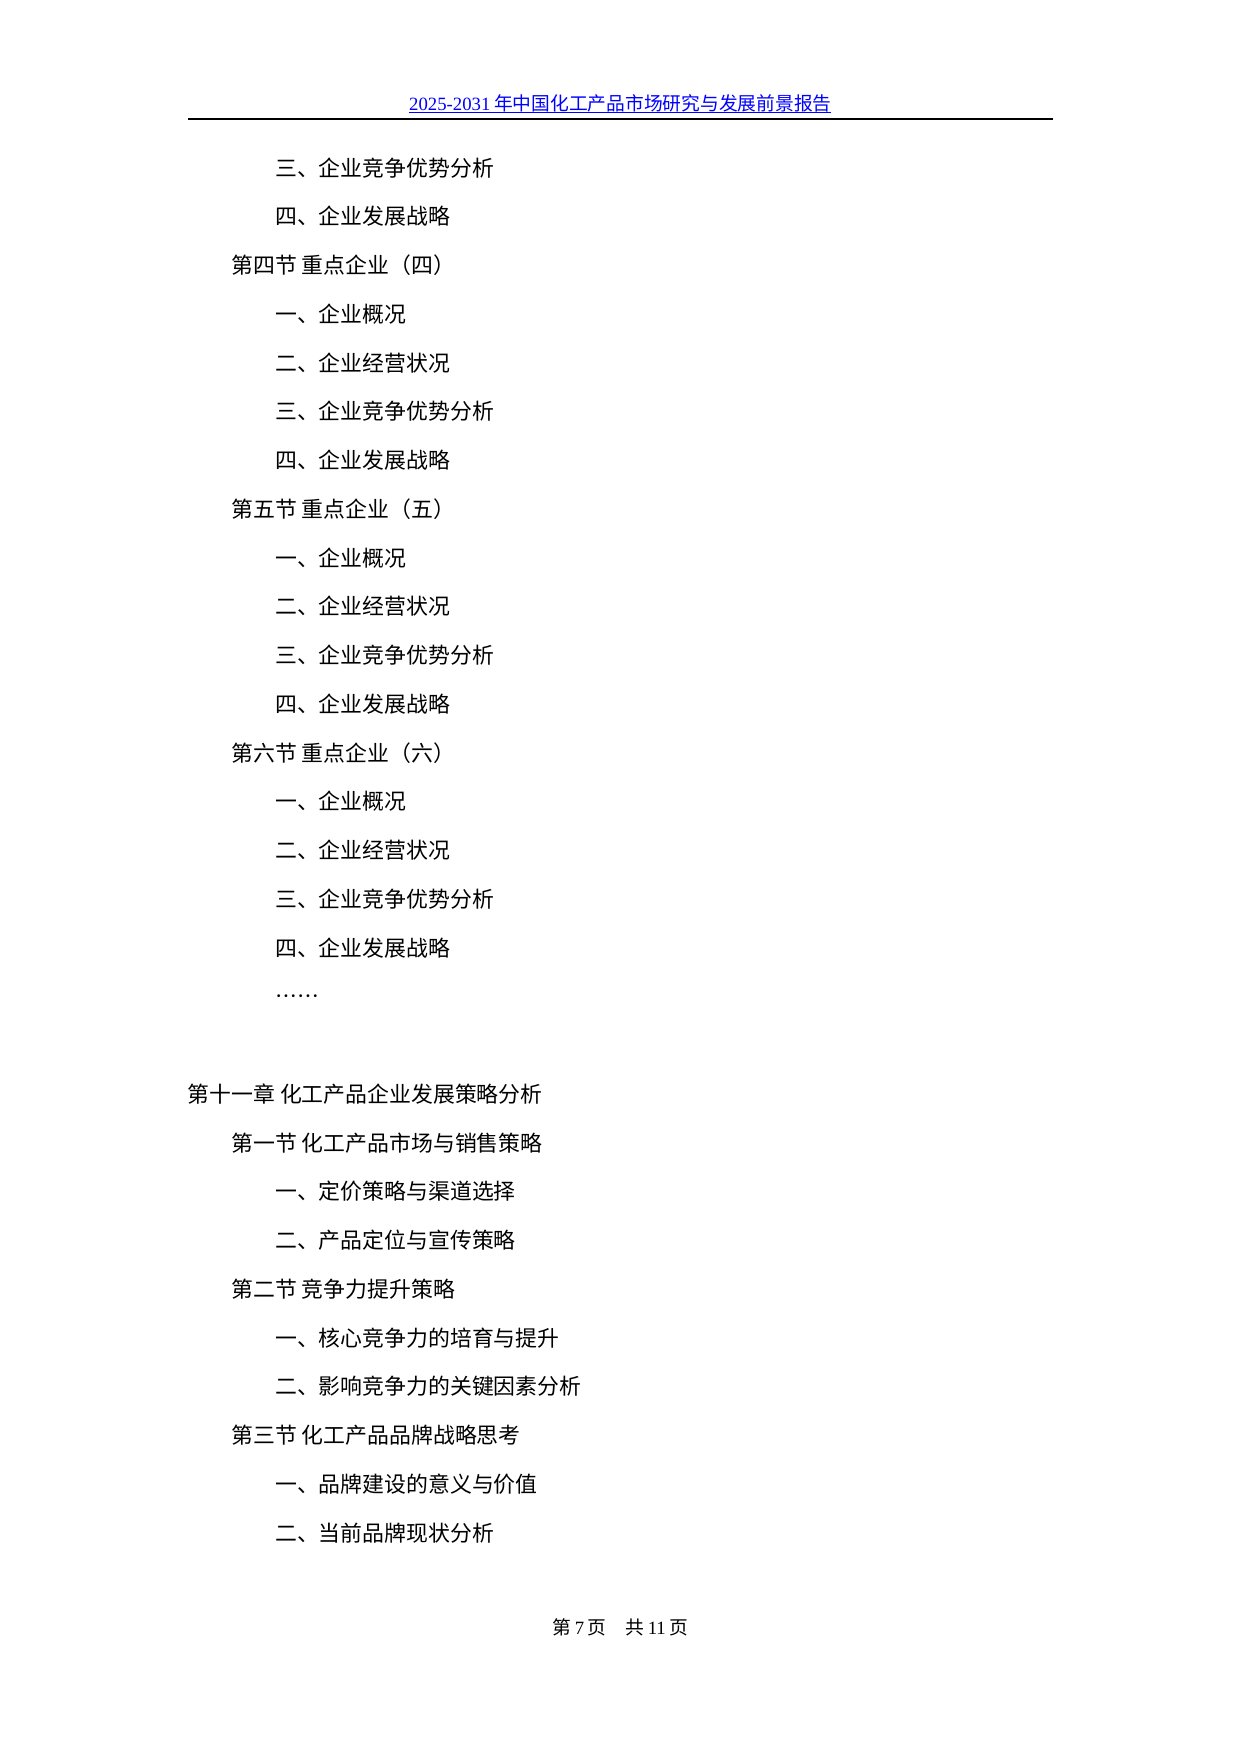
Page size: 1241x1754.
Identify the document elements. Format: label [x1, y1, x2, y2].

text [187, 150, 1053, 1548]
